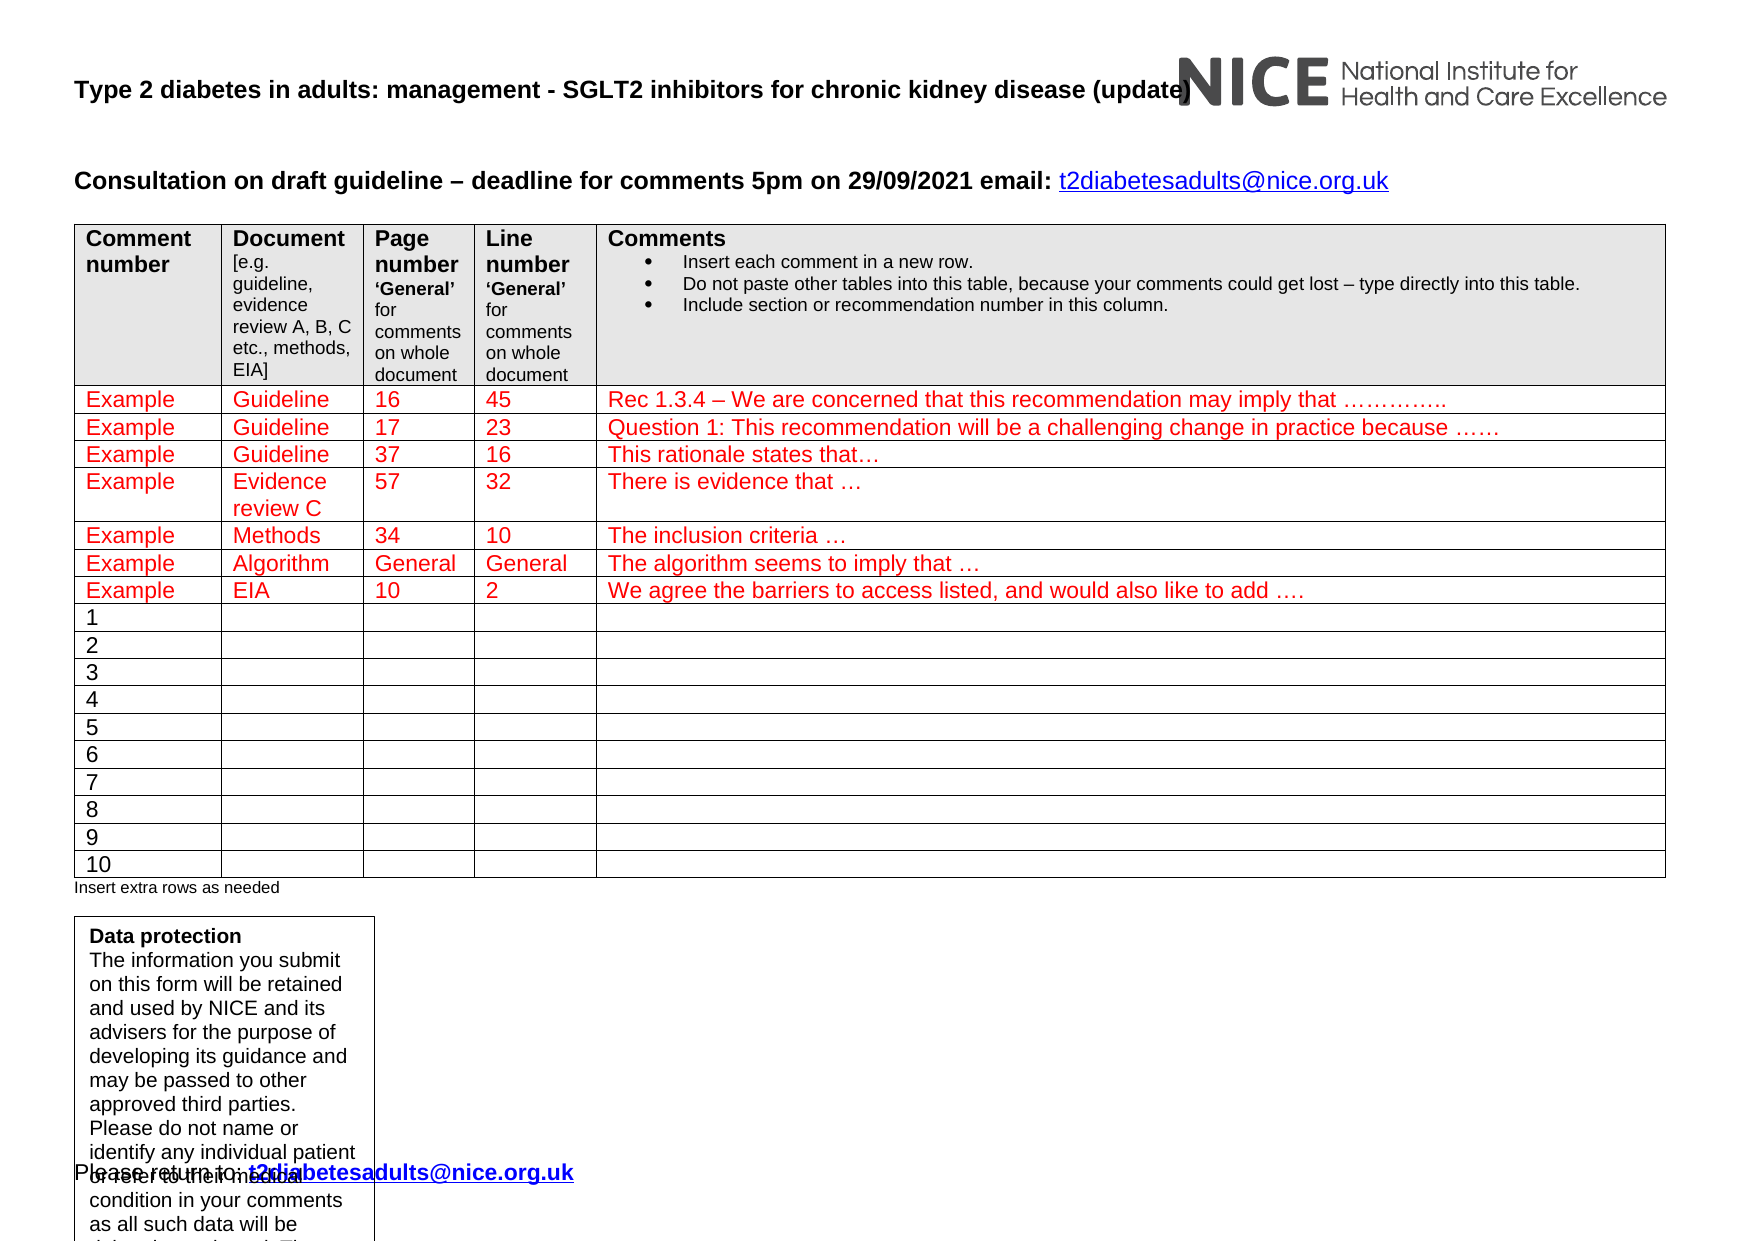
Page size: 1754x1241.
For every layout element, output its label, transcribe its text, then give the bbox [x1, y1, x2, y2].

table_cell 32 [475, 468, 596, 521]
table_header Comment number [75, 225, 221, 385]
table_cell [597, 741, 1665, 768]
table_cell [364, 714, 474, 740]
table_cell 10 [364, 577, 474, 603]
table_cell Rec 1.3.4 – We are concerned that this recommendation may imply that ………….. [597, 386, 1665, 412]
table_header Line number ‘General’ for comments on whole document [475, 225, 596, 385]
table_cell [222, 632, 363, 658]
table_cell 2 [475, 577, 596, 603]
table_cell EIA [222, 577, 363, 603]
table_cell [364, 741, 474, 768]
table_cell [222, 604, 363, 631]
table_cell Evidence review C [222, 468, 363, 521]
table_cell 10 [75, 851, 221, 877]
table_cell [222, 824, 363, 850]
table_cell Guideline [222, 414, 363, 440]
table_cell [222, 659, 363, 685]
table_cell [364, 659, 474, 685]
table_cell [222, 769, 363, 795]
table_cell [475, 604, 596, 631]
table_cell 2 [75, 632, 221, 658]
table_cell [475, 796, 596, 822]
table_cell [222, 851, 363, 877]
table_cell Example [75, 468, 221, 521]
table_cell 7 [75, 769, 221, 795]
table_cell [222, 741, 363, 768]
table_cell [475, 741, 596, 768]
table_cell 9 [75, 824, 221, 850]
table_cell [597, 769, 1665, 795]
table_cell 23 [475, 414, 596, 440]
table_cell 16 [364, 386, 474, 412]
table_cell Question 1: This recommendation will be a challenging change in practice because …… [597, 414, 1665, 440]
table_cell [222, 796, 363, 822]
table_cell [597, 714, 1665, 740]
table_cell Example [75, 550, 221, 576]
table_cell The algorithm seems to imply that … [597, 550, 1665, 576]
table_cell 5 [75, 714, 221, 740]
table_cell [364, 851, 474, 877]
table_cell Example [75, 386, 221, 412]
table_cell Example [75, 414, 221, 440]
table_cell 10 [475, 522, 596, 548]
table_cell [597, 686, 1665, 713]
table_cell [597, 632, 1665, 658]
table_cell [222, 686, 363, 713]
table_cell [475, 769, 596, 795]
table_cell [597, 659, 1665, 685]
table_cell [475, 686, 596, 713]
table_cell [364, 769, 474, 795]
table_cell Algorithm [222, 550, 363, 576]
table_header Page number ‘General’ for comments on whole document [364, 225, 474, 385]
table_cell [475, 824, 596, 850]
table_cell [597, 796, 1665, 822]
table_header Comments Insert each comment in a new row. Do not paste other tables into this table, because your comments could get lost – type directly into this table. Include section or recommendation number in this column. [597, 225, 1665, 385]
table_cell Guideline [222, 441, 363, 467]
table_cell Methods [222, 522, 363, 548]
table_cell 1 [75, 604, 221, 631]
table_cell Example [75, 441, 221, 467]
table_cell 3 [75, 659, 221, 685]
table_cell 4 [75, 686, 221, 713]
table_cell [364, 796, 474, 822]
table_cell The inclusion criteria … [597, 522, 1665, 548]
table_cell We agree the barriers to access listed, and would also like to add …. [597, 577, 1665, 603]
table_cell This rationale states that… [597, 441, 1665, 467]
table_cell [475, 659, 596, 685]
table_cell Guideline [222, 386, 363, 412]
table_cell Example [75, 577, 221, 603]
table_cell [364, 824, 474, 850]
table_cell [597, 604, 1665, 631]
table_cell [364, 686, 474, 713]
table_header Document [e.g. guideline, evidence review A, B, C etc., methods, EIA] [222, 225, 363, 385]
table_cell [222, 714, 363, 740]
table_cell 8 [75, 796, 221, 822]
table_cell [475, 714, 596, 740]
table_cell [475, 851, 596, 877]
table_cell There is evidence that … [597, 468, 1665, 521]
table_cell 6 [75, 741, 221, 768]
text Insert extra rows as needed [74, 878, 1665, 897]
table_cell 34 [364, 522, 474, 548]
table_cell [597, 824, 1665, 850]
table_cell General [475, 550, 596, 576]
table_cell 45 [475, 386, 596, 412]
table_cell 37 [364, 441, 474, 467]
table_cell 57 [364, 468, 474, 521]
table_cell Example [75, 522, 221, 548]
table_cell [597, 851, 1665, 877]
table_cell [364, 604, 474, 631]
table_cell 16 [475, 441, 596, 467]
table_cell [475, 632, 596, 658]
table_cell [364, 632, 474, 658]
table_cell 17 [364, 414, 474, 440]
table_cell General [364, 550, 474, 576]
